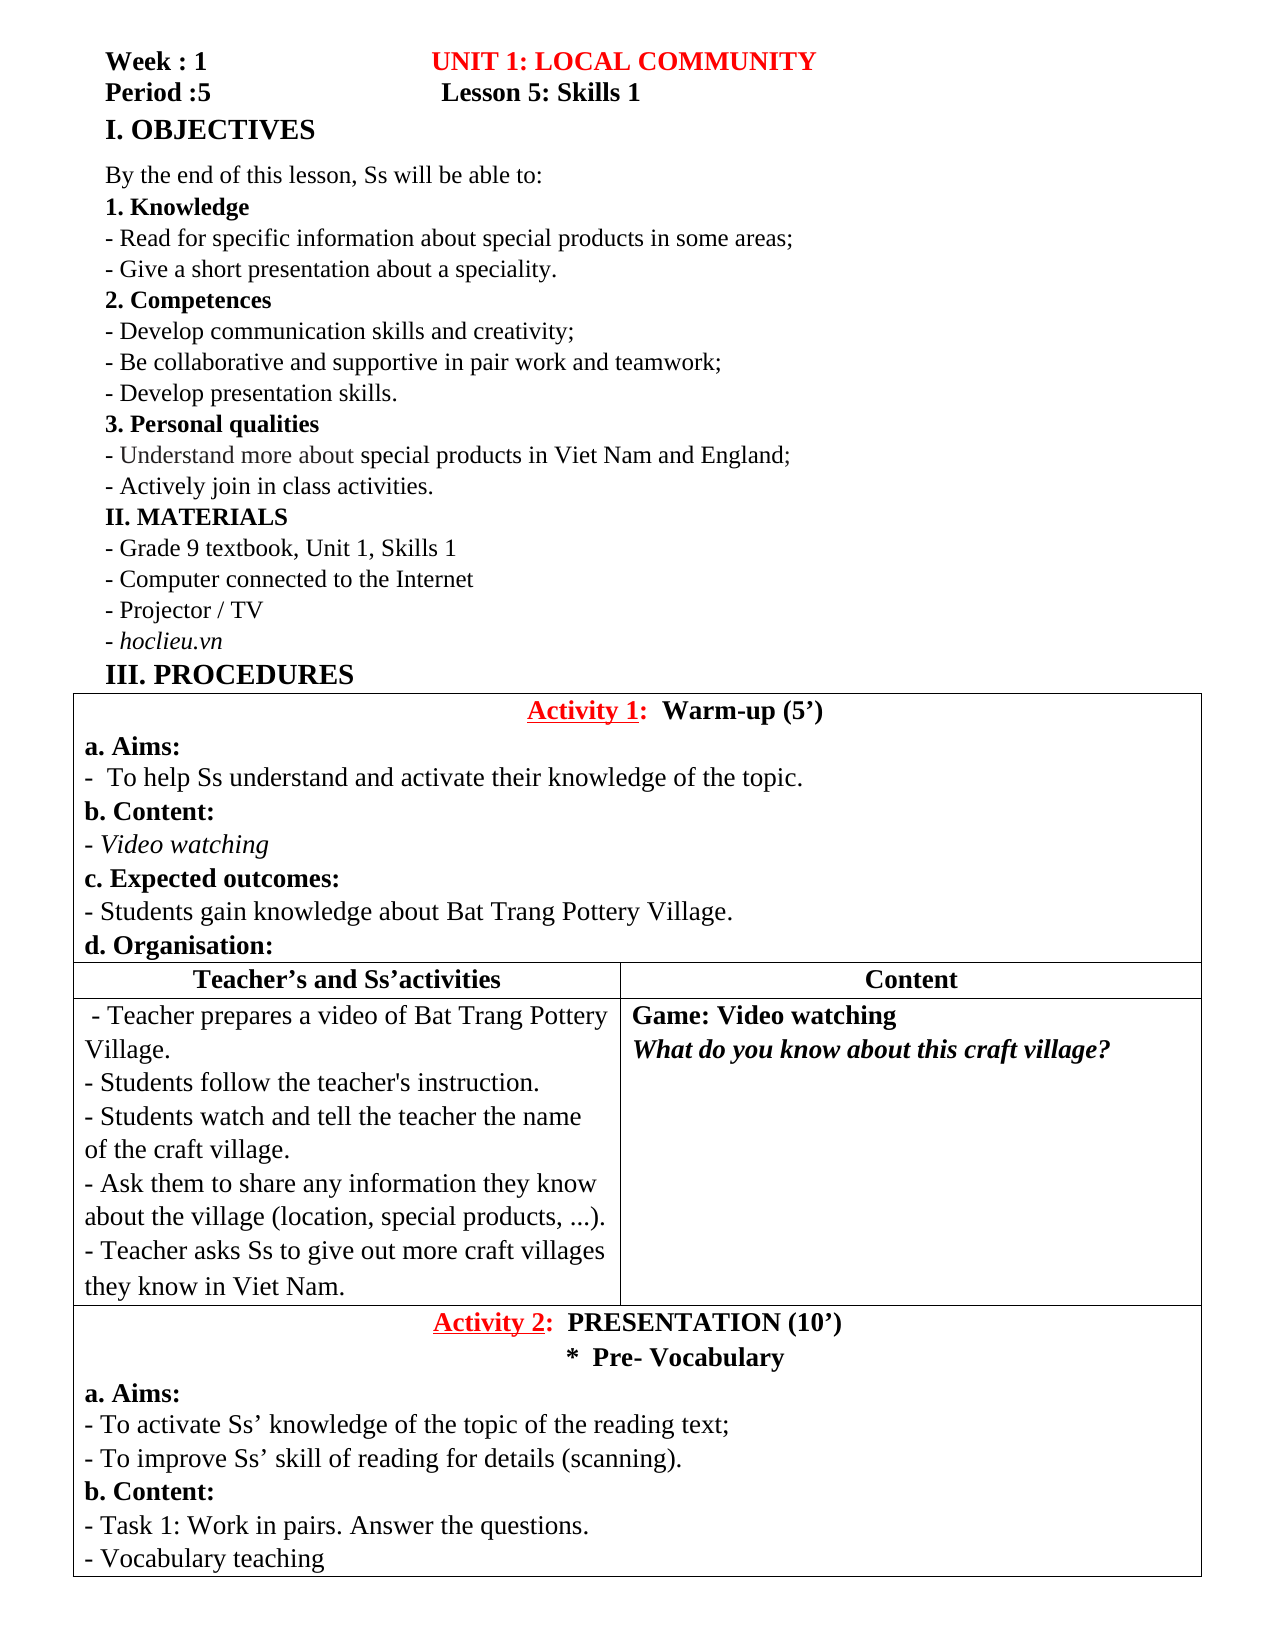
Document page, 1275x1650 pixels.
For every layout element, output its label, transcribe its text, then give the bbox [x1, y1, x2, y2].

text - Projector / TV [105, 595, 1170, 624]
table_cell - Teacher prepares a video of Bat Trang Pottery Village. - Students follow the teacher's instruction. - Students watch and tell the teacher the name of the craft village. - Ask them to share any information they know about the village (location, special products, ...). - Teacher asks Ss to give out more craft villages they know in Viet Nam. [74, 999, 620, 1305]
text - Read for specific information about special products in some areas; [105, 223, 1170, 251]
text - Actively join in class activities. [105, 471, 1170, 500]
text Period :5 Lesson 5: Skills 1 [105, 76, 1170, 107]
text Week : 1 UNIT 1: LOCAL COMMUNITY [105, 45, 1170, 76]
text - Be collaborative and supportive in pair work and teamwork; [105, 347, 1170, 376]
text - Develop presentation skills. [105, 378, 1170, 407]
text - hoclieu.vn [105, 626, 1170, 655]
text III. PROCEDURES [105, 657, 1170, 691]
text By the end of this lesson, Ss will be able to: [105, 161, 1170, 189]
text 1. Knowledge [105, 192, 1170, 220]
table_cell Content [621, 963, 1201, 998]
table_cell Game: Video watching What do you know about this craft village? [621, 999, 1201, 1305]
text - Develop communication skills and creativity; [105, 316, 1170, 344]
text - Give a short presentation about a speciality. [105, 254, 1170, 282]
text II. MATERIALS [105, 502, 1170, 531]
table_header Activity 1: Warm-up (5’) a. Aims: - To help Ss understand and activate their knowledge of the topic. b. Content: - Video watching c. Expected outcomes: - Students gain knowledge about Bat Trang Pottery Village. d. Organisation: [74, 694, 1201, 962]
text 3. Personal qualities [105, 409, 1170, 438]
text I. OBJECTIVES [105, 112, 1170, 145]
text - Computer connected to the Internet [105, 564, 1170, 593]
text 2. Competences [105, 285, 1170, 313]
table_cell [74, 1306, 1201, 1576]
table_cell Teacher’s and Ss’activities [74, 963, 620, 998]
text - Grade 9 textbook, Unit 1, Skills 1 [105, 533, 1170, 562]
text - Understand more about special products in Viet Nam and England; [105, 440, 1170, 469]
